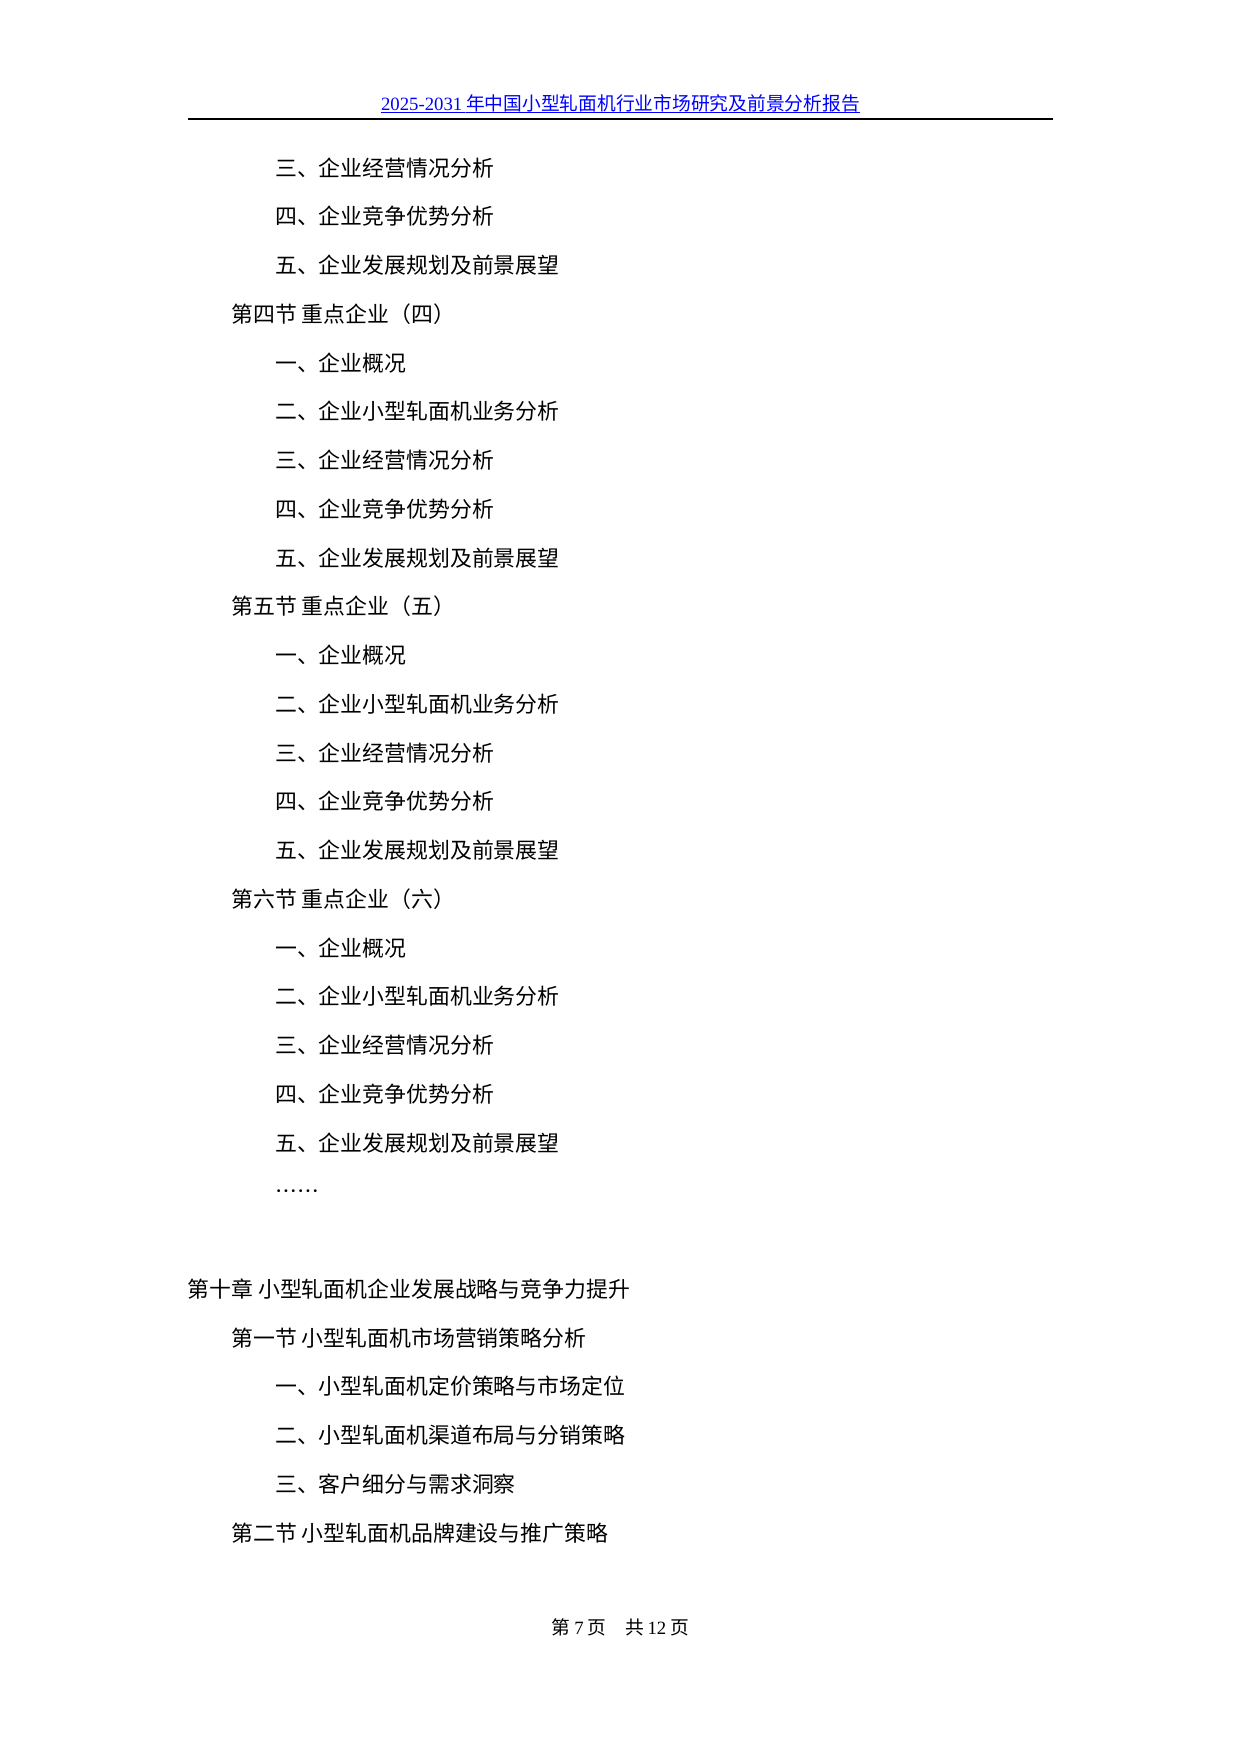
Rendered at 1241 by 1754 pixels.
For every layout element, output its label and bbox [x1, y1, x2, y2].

text [187, 150, 1053, 1548]
